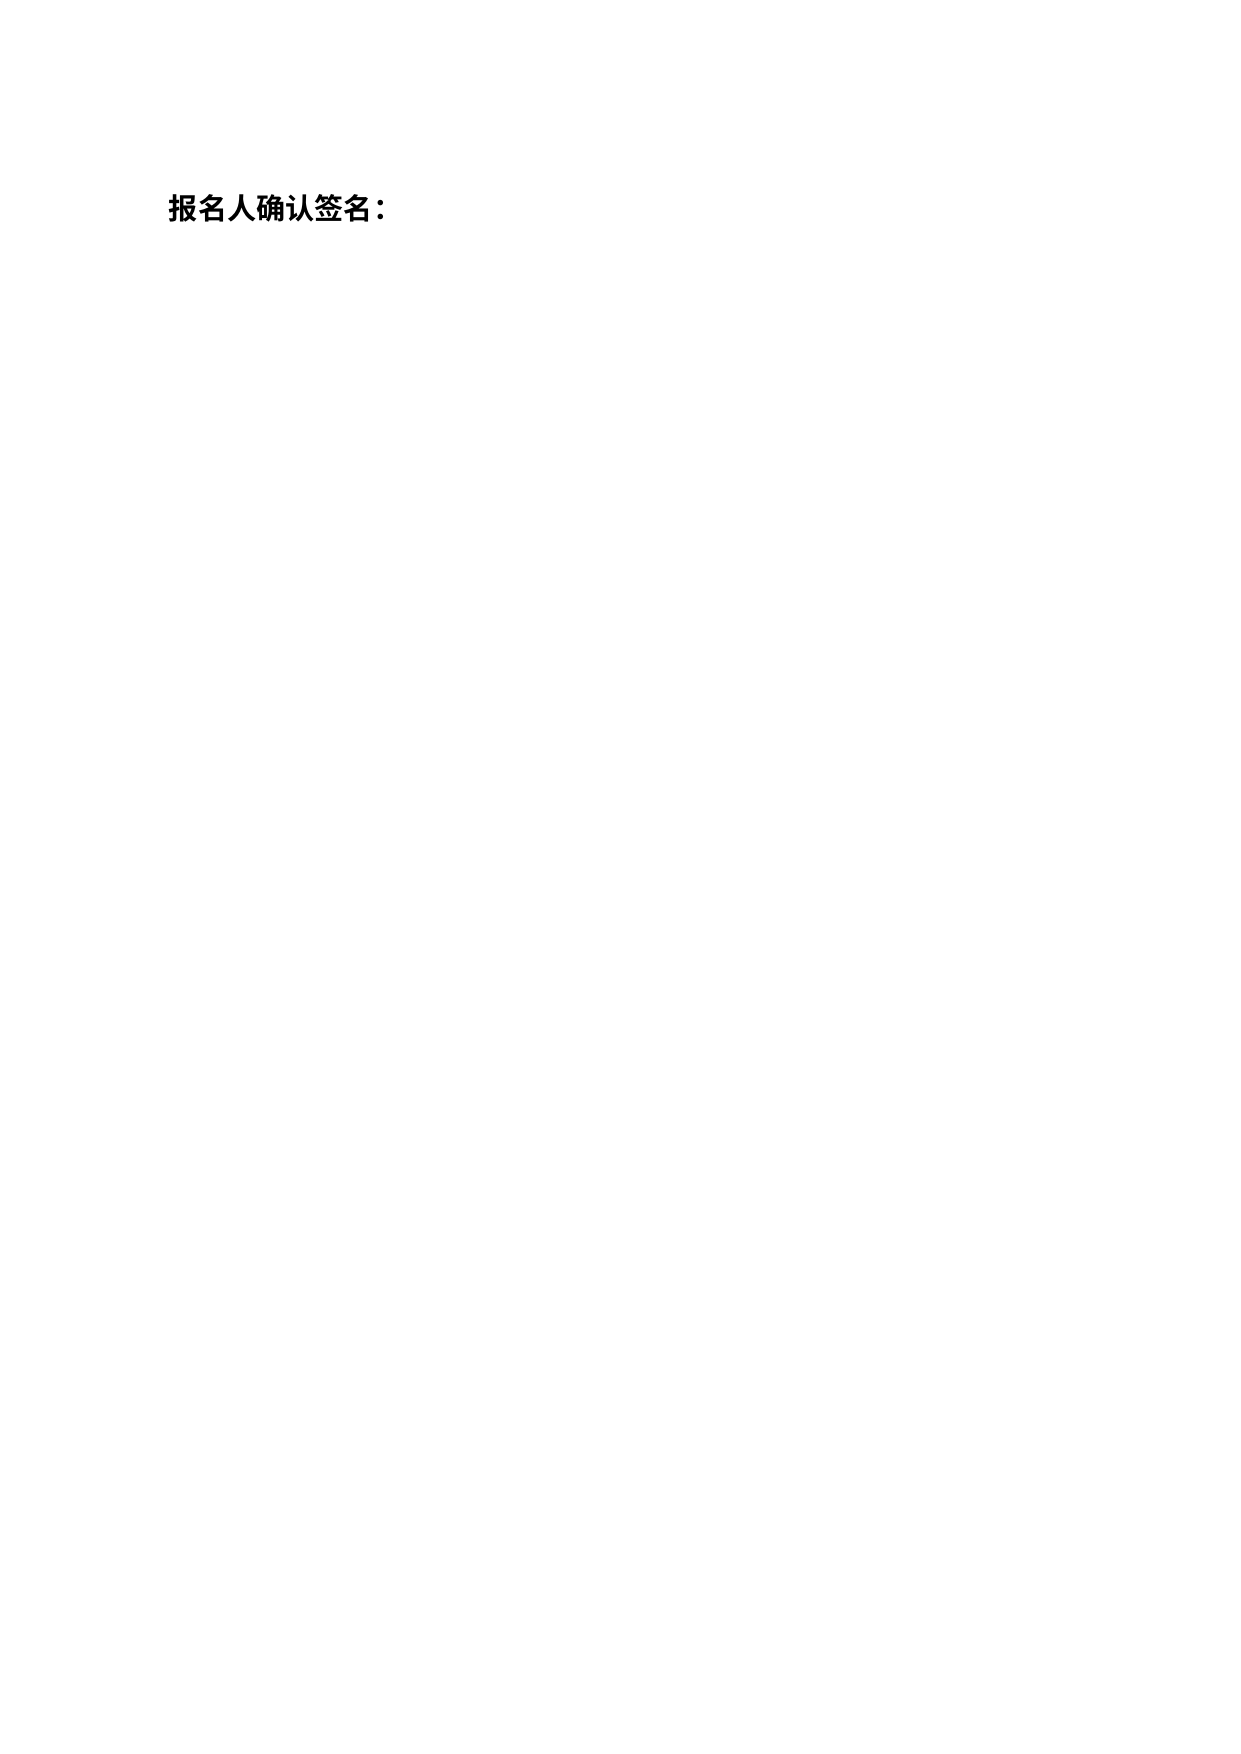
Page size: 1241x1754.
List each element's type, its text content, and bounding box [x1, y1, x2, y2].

table_cell 报名人确认签名： [158, 162, 1146, 249]
